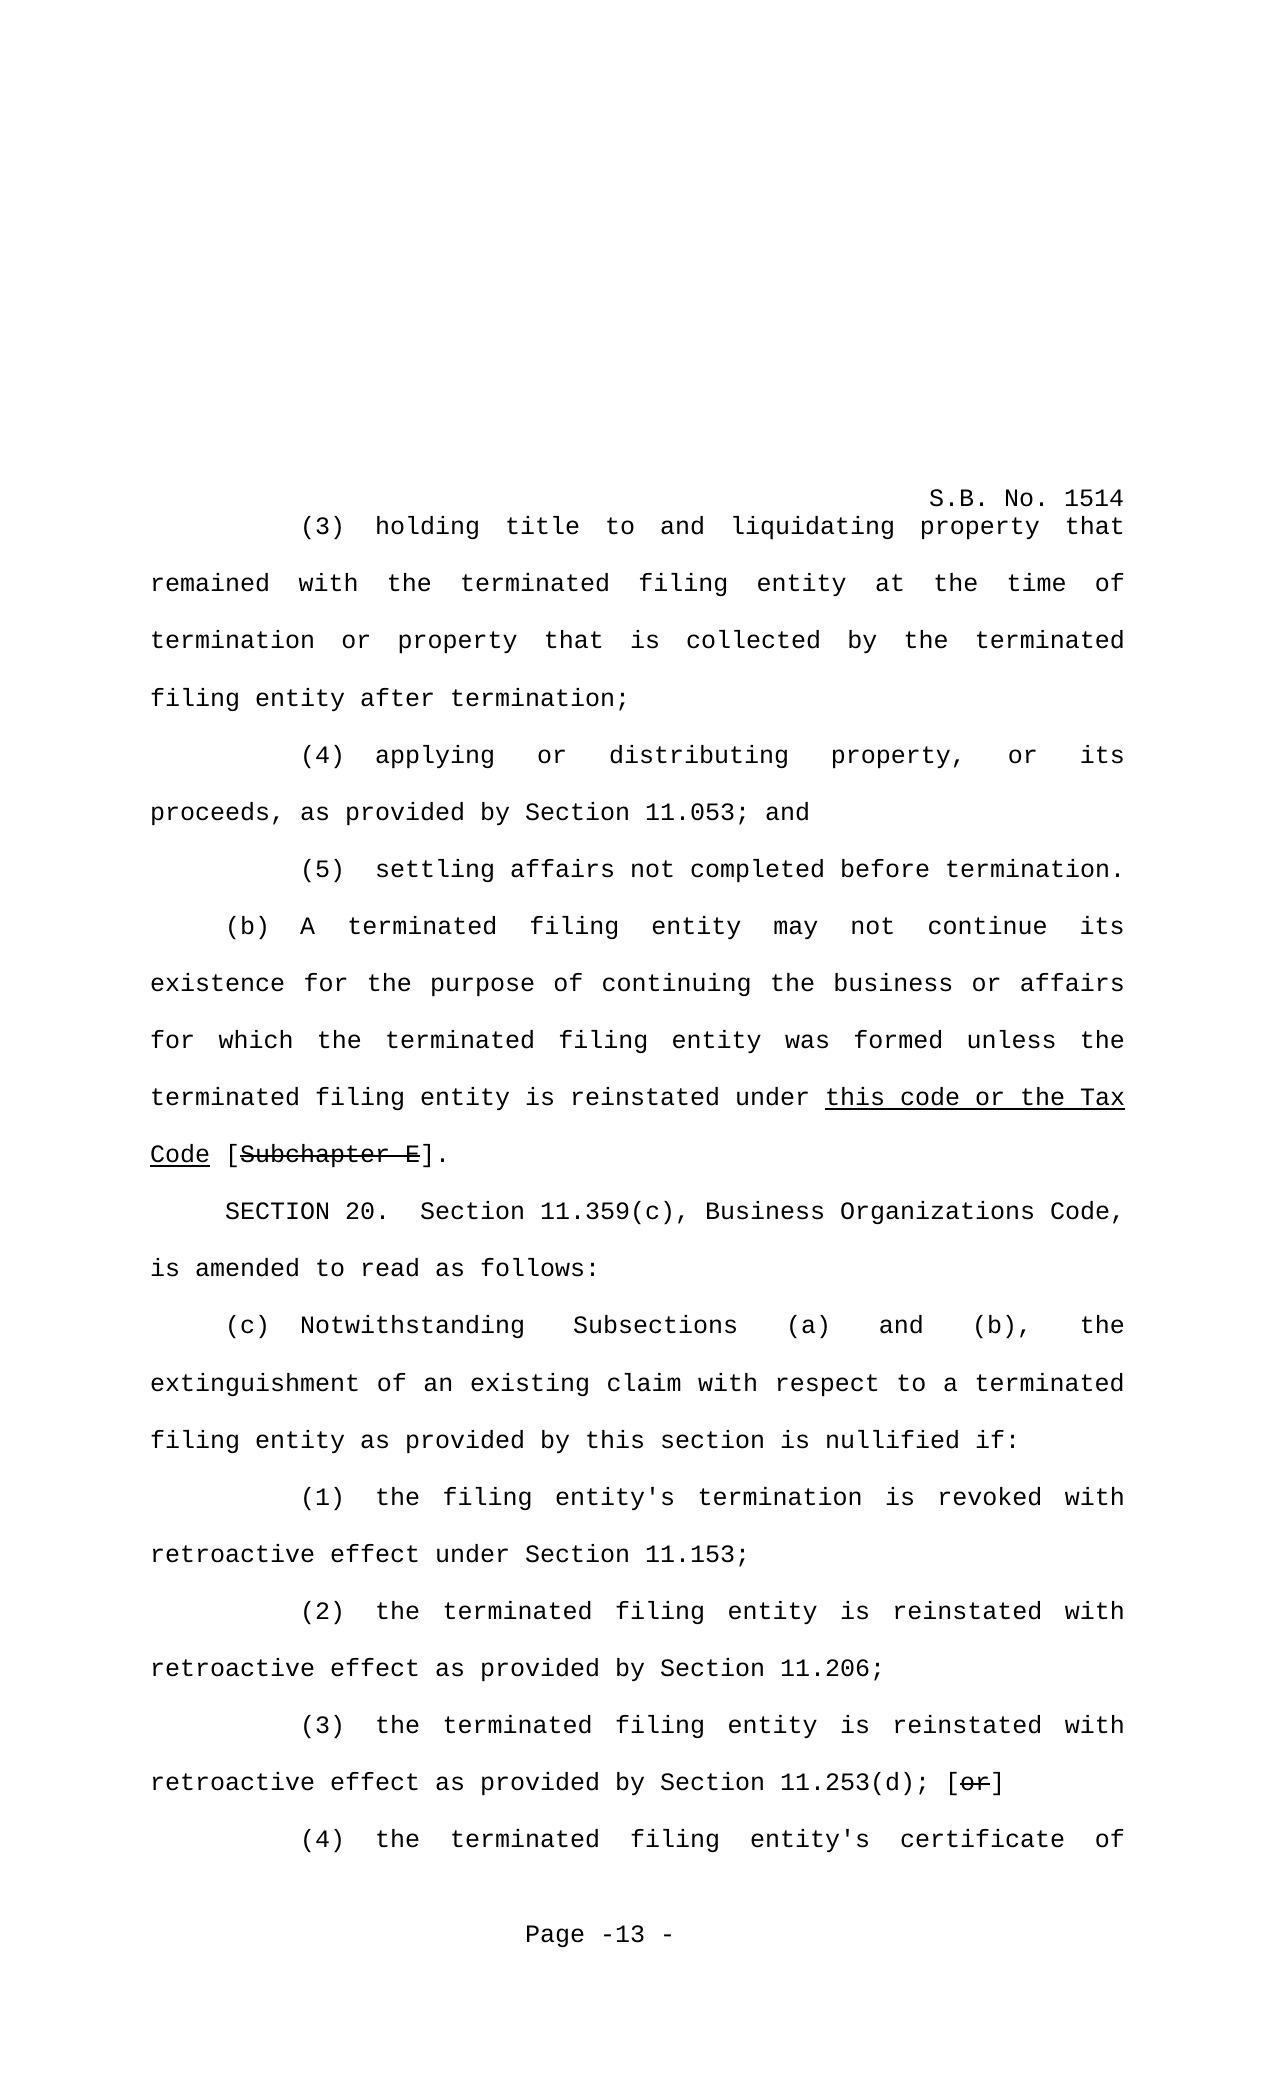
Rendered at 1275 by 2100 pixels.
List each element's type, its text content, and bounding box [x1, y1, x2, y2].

text (c) Notwithstanding Subsections (a) and (b), the extinguishment of an existing claim with respect to a terminated filing entity as provided by this section is nullified if: [150, 1313, 1125, 1456]
text (5) settling affairs not completed before termination. [150, 856, 1125, 885]
text (4) applying or distributing property, or its proceeds, as provided by Section 11.053; and [150, 742, 1125, 828]
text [150, 1827, 1125, 1855]
text (b) A terminated filing entity may not continue its existence for the purpose of continuing the business or affairs for which the terminated filing entity was formed unless the terminated filing entity is reinstated under this code or the Tax Code [Subchapter E]. [150, 913, 1125, 1170]
text (3) holding title to and liquidating property that remained with the terminated filing entity at the time of termination or property that is collected by the terminated filing entity after termination; [150, 514, 1125, 713]
text (1) the filing entity's termination is revoked with retroactive effect under Section 11.153; [150, 1484, 1125, 1570]
text SECTION 20. Section 11.359(c), Business Organizations Code, is amended to read as follows: [150, 1199, 1125, 1284]
text (2) the terminated filing entity is reinstated with retroactive effect as provided by Section 11.206; [150, 1598, 1125, 1684]
text (3) the terminated filing entity is reinstated with retroactive effect as provided by Section 11.253(d); [or] [150, 1712, 1125, 1798]
